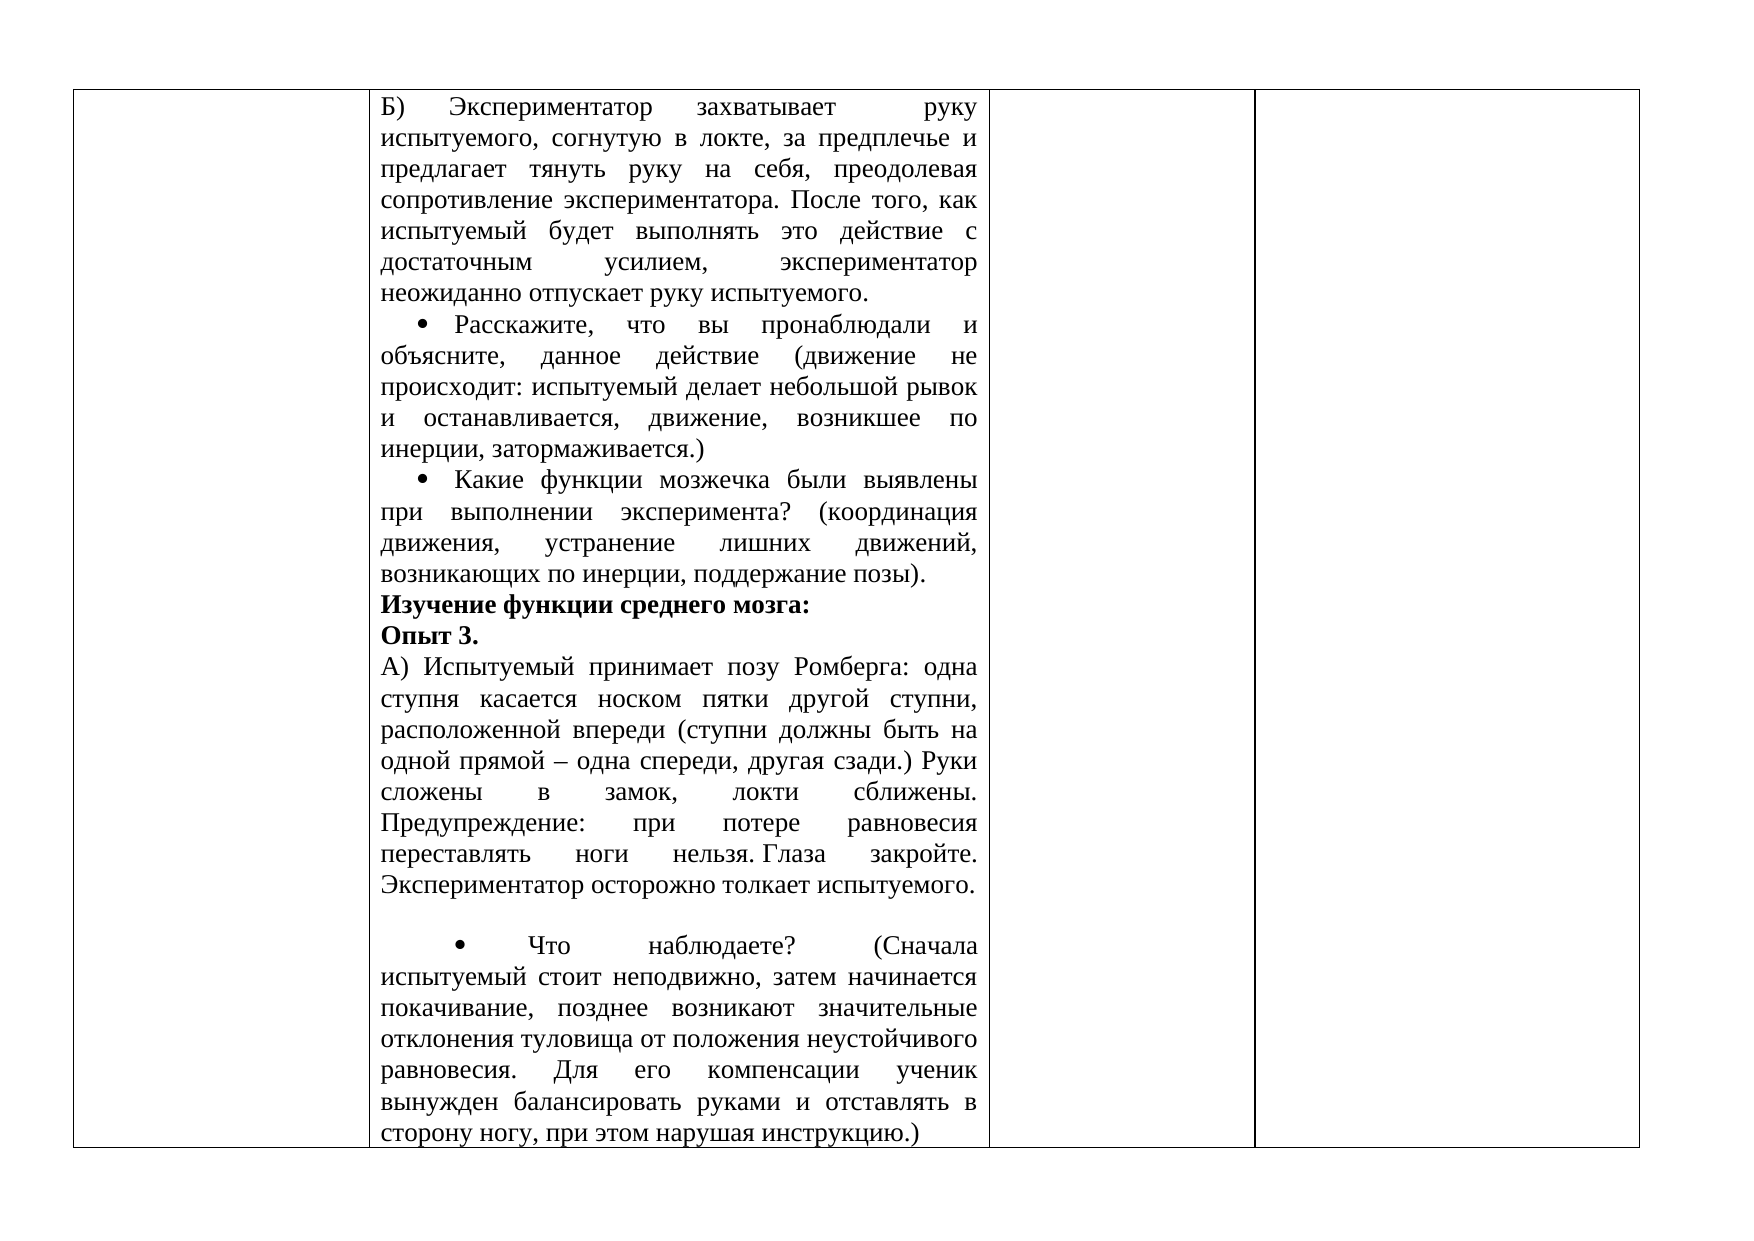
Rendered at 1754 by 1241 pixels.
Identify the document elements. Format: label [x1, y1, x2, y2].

table_cell [370, 90, 989, 1147]
table_cell [74, 90, 369, 1147]
table_cell [990, 90, 1254, 1147]
table_cell [1256, 90, 1639, 1147]
